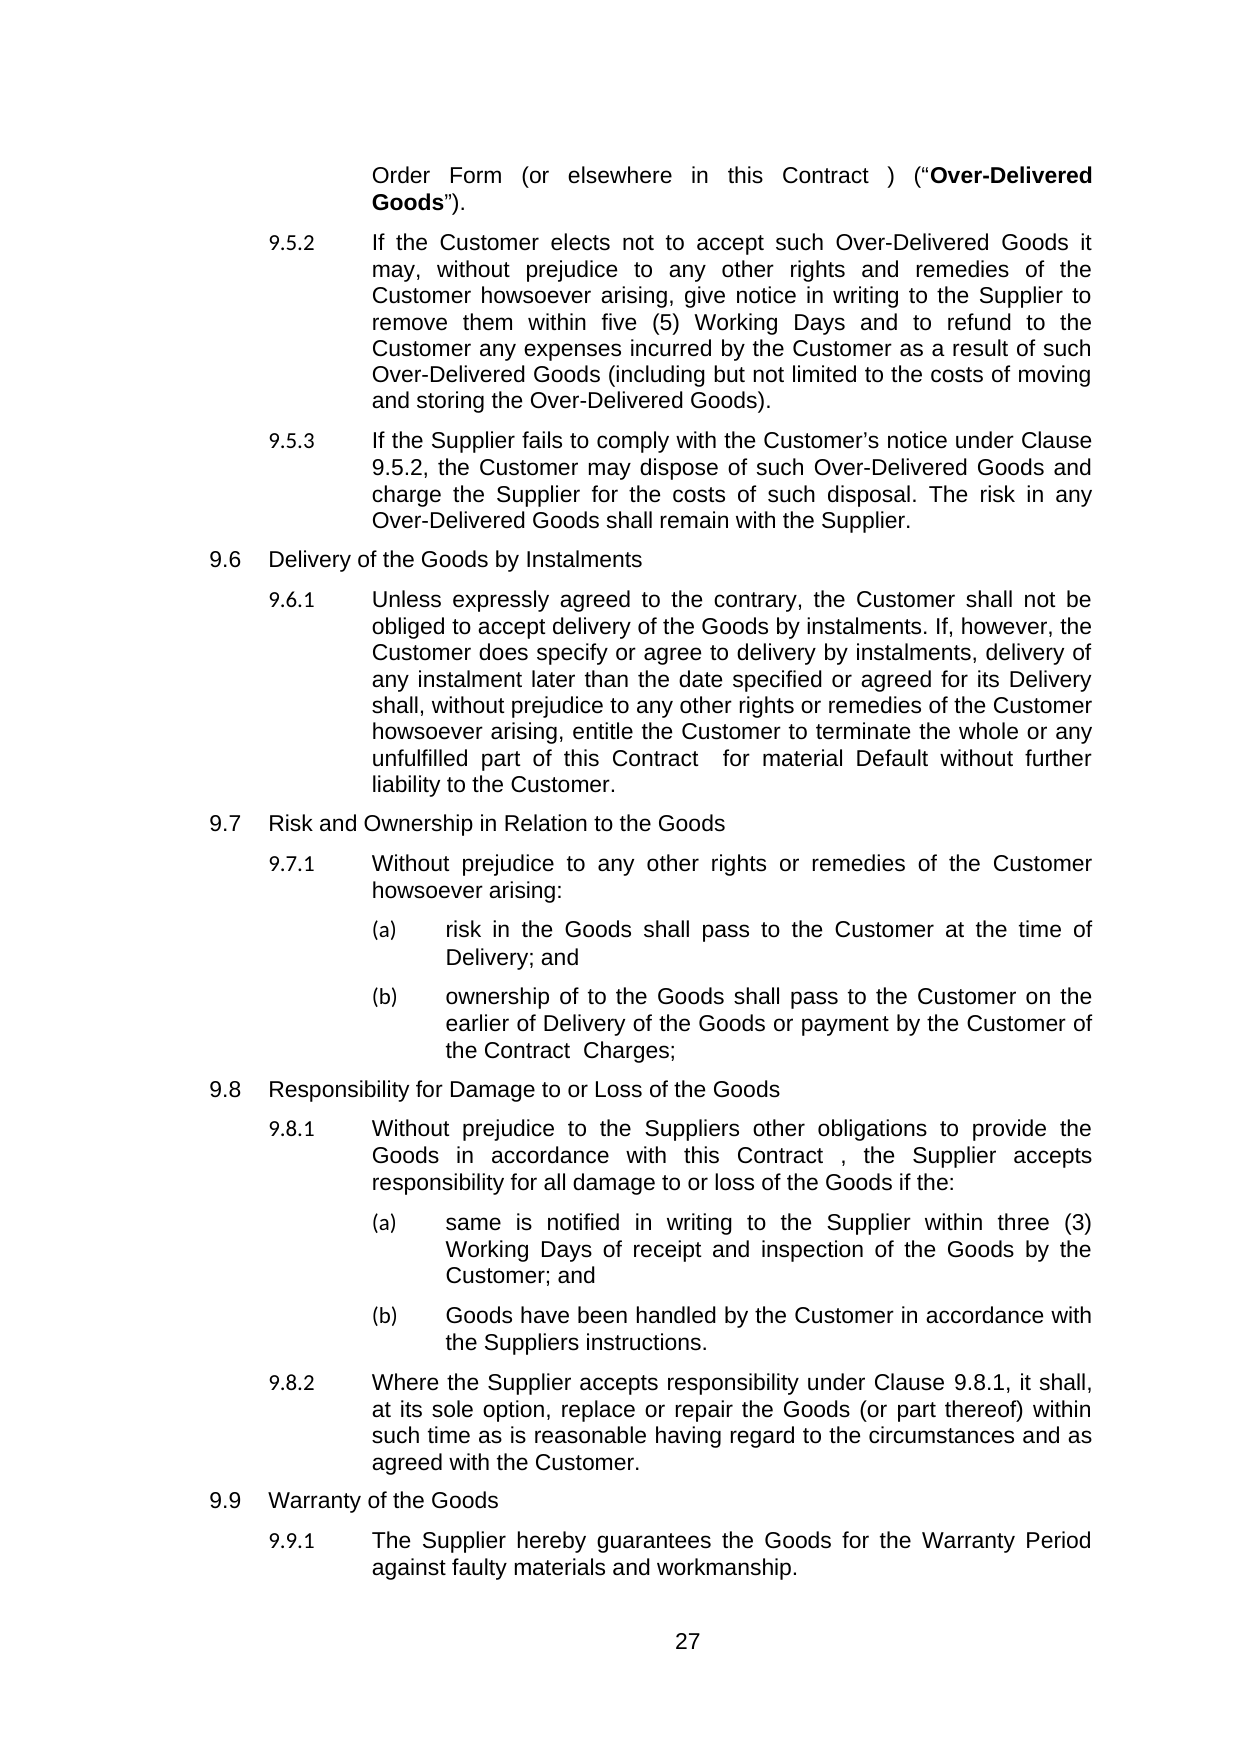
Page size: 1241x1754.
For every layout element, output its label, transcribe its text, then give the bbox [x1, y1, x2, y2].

text Goods have been handled by the Customer in accordance with the Suppliers instructions. [372, 1301, 1093, 1355]
text Risk and Ownership in Relation to the Goods [209, 810, 1093, 836]
text Without prejudice to any other rights or remedies of the Customer howsoever arising: [268, 849, 1093, 903]
text Without prejudice to the Suppliers other obligations to provide the Goods in accordance with this Contract , the Supplier accepts responsibility for all damage to or loss of the Goods if the: [268, 1114, 1093, 1195]
text If the Customer elects not to accept such Over-Delivered Goods it may, without prejudice to any other rights and remedies of the Customer howsoever arising, give notice in writing to the Supplier to remove them within five (5) Working Days and to refund to the Customer any expenses incurred by the Customer as a result of such Over-Delivered Goods (including but not limited to the costs of moving and storing the Over-Delivered Goods). [268, 228, 1093, 414]
text The Supplier hereby guarantees the Goods for the Warranty Period against faulty materials and workmanship. [268, 1526, 1093, 1581]
text Where the Supplier accepts responsibility under Clause 9.8.1, it shall, at its sole option, replace or repair the Goods (or part thereof) within such time as is reasonable having regard to the circumstances and as agreed with the Customer. [268, 1368, 1093, 1475]
text Delivery of the Goods by Instalments [209, 546, 1093, 572]
text same is notified in writing to the Supplier within three (3) Working Days of receipt and inspection of the Goods by the Customer; and [372, 1208, 1093, 1288]
text ownership of to the Goods shall pass to the Customer on the earlier of Delivery of the Goods or payment by the Customer of the Contract Charges; [372, 982, 1093, 1063]
text If the Supplier fails to comply with the Customer’s notice under Clause 9.5.2, the Customer may dispose of such Over-Delivered Goods and charge the Supplier for the costs of such disposal. The risk in any Over-Delivered Goods shall remain with the Supplier. [268, 426, 1093, 533]
text Warranty of the Goods [209, 1487, 1093, 1514]
text Responsibility for Damage to or Loss of the Goods [209, 1076, 1093, 1102]
text Unless expressly agreed to the contrary, the Customer shall not be obliged to accept delivery of the Goods by instalments. If, however, the Customer does specify or agree to delivery by instalments, delivery of any instalment later than the date specified or agreed for its Delivery shall, without prejudice to any other rights or remedies of the Customer howsoever arising, entitle the Customer to terminate the whole or any unfulfilled part of this Contract for material Default without further liability to the Customer. [268, 585, 1093, 797]
text risk in the Goods shall pass to the Customer at the time of Delivery; and [372, 916, 1093, 970]
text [268, 162, 1093, 215]
